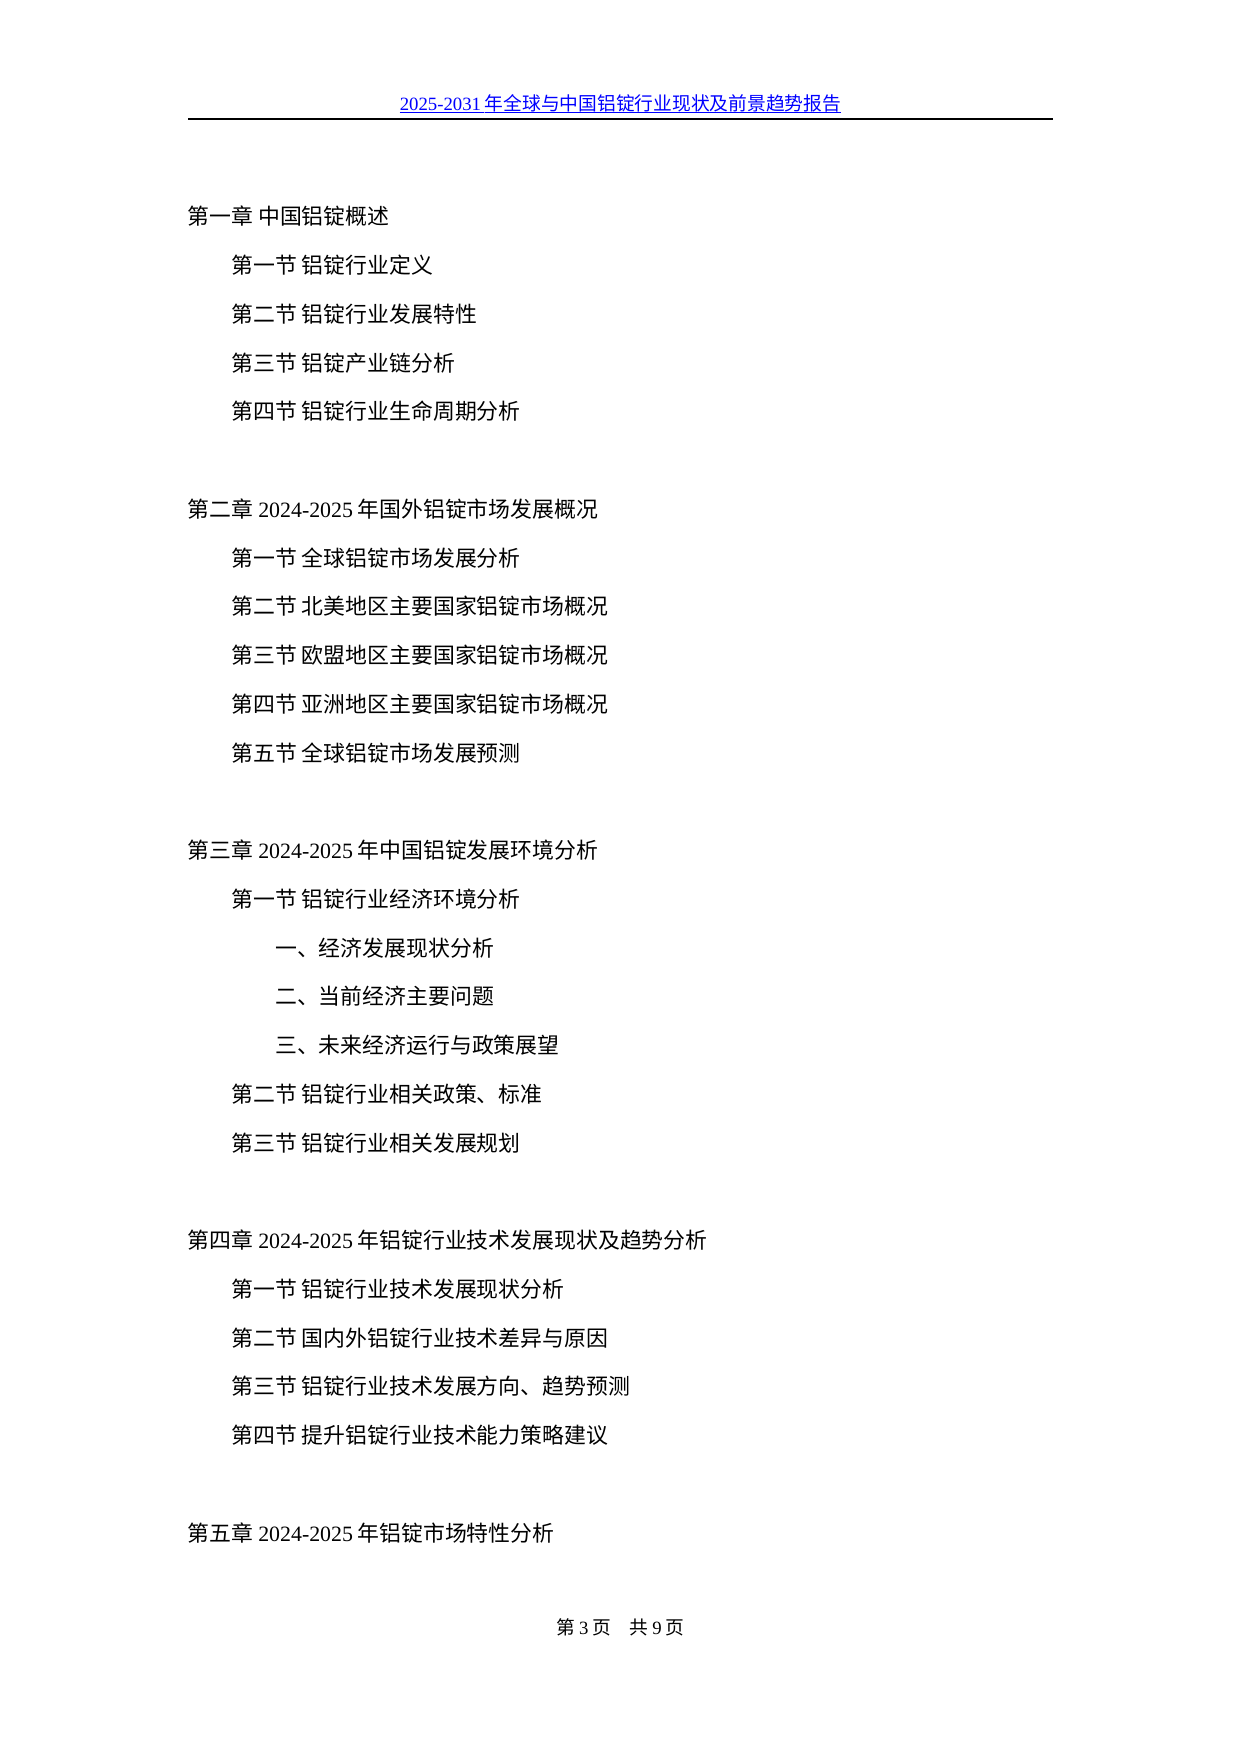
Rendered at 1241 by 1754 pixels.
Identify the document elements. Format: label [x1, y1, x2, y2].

text [187, 150, 1053, 1548]
